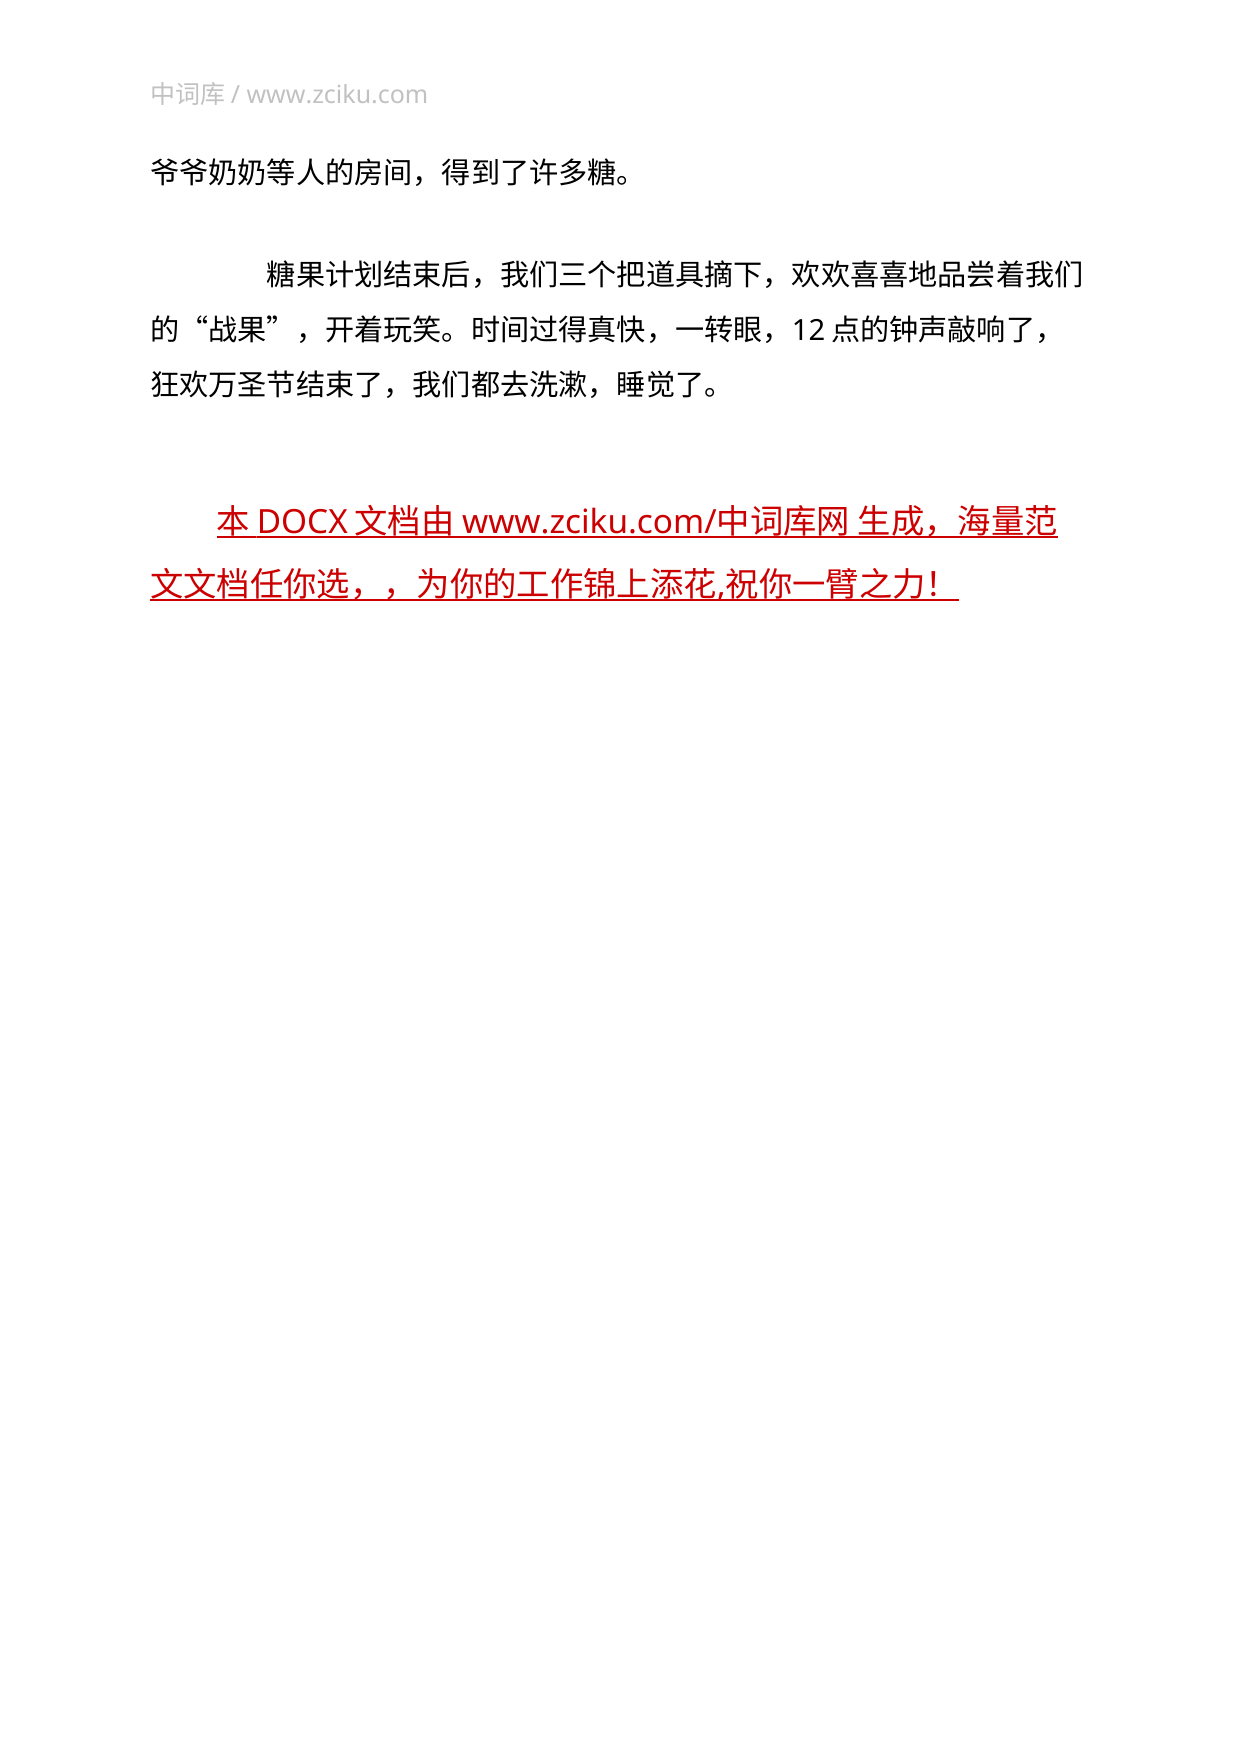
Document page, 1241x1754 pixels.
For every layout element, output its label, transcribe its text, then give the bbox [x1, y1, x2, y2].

text 本DOCX文档由 www.zciku.com/中词库网 生成，海量范文文档任你选，，为你的工作锦上添花,祝你一臂之力！ [150, 495, 1090, 606]
text 糖果计划结束后，我们三个把道具摘下，欢欢喜喜地品尝着我们的“战果”，开着玩笑。时间过得真快，一转眼，12点的钟声敲响了，狂欢万圣节结束了，我们都去洗漱，睡觉了。 [150, 252, 1090, 404]
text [150, 150, 1090, 192]
